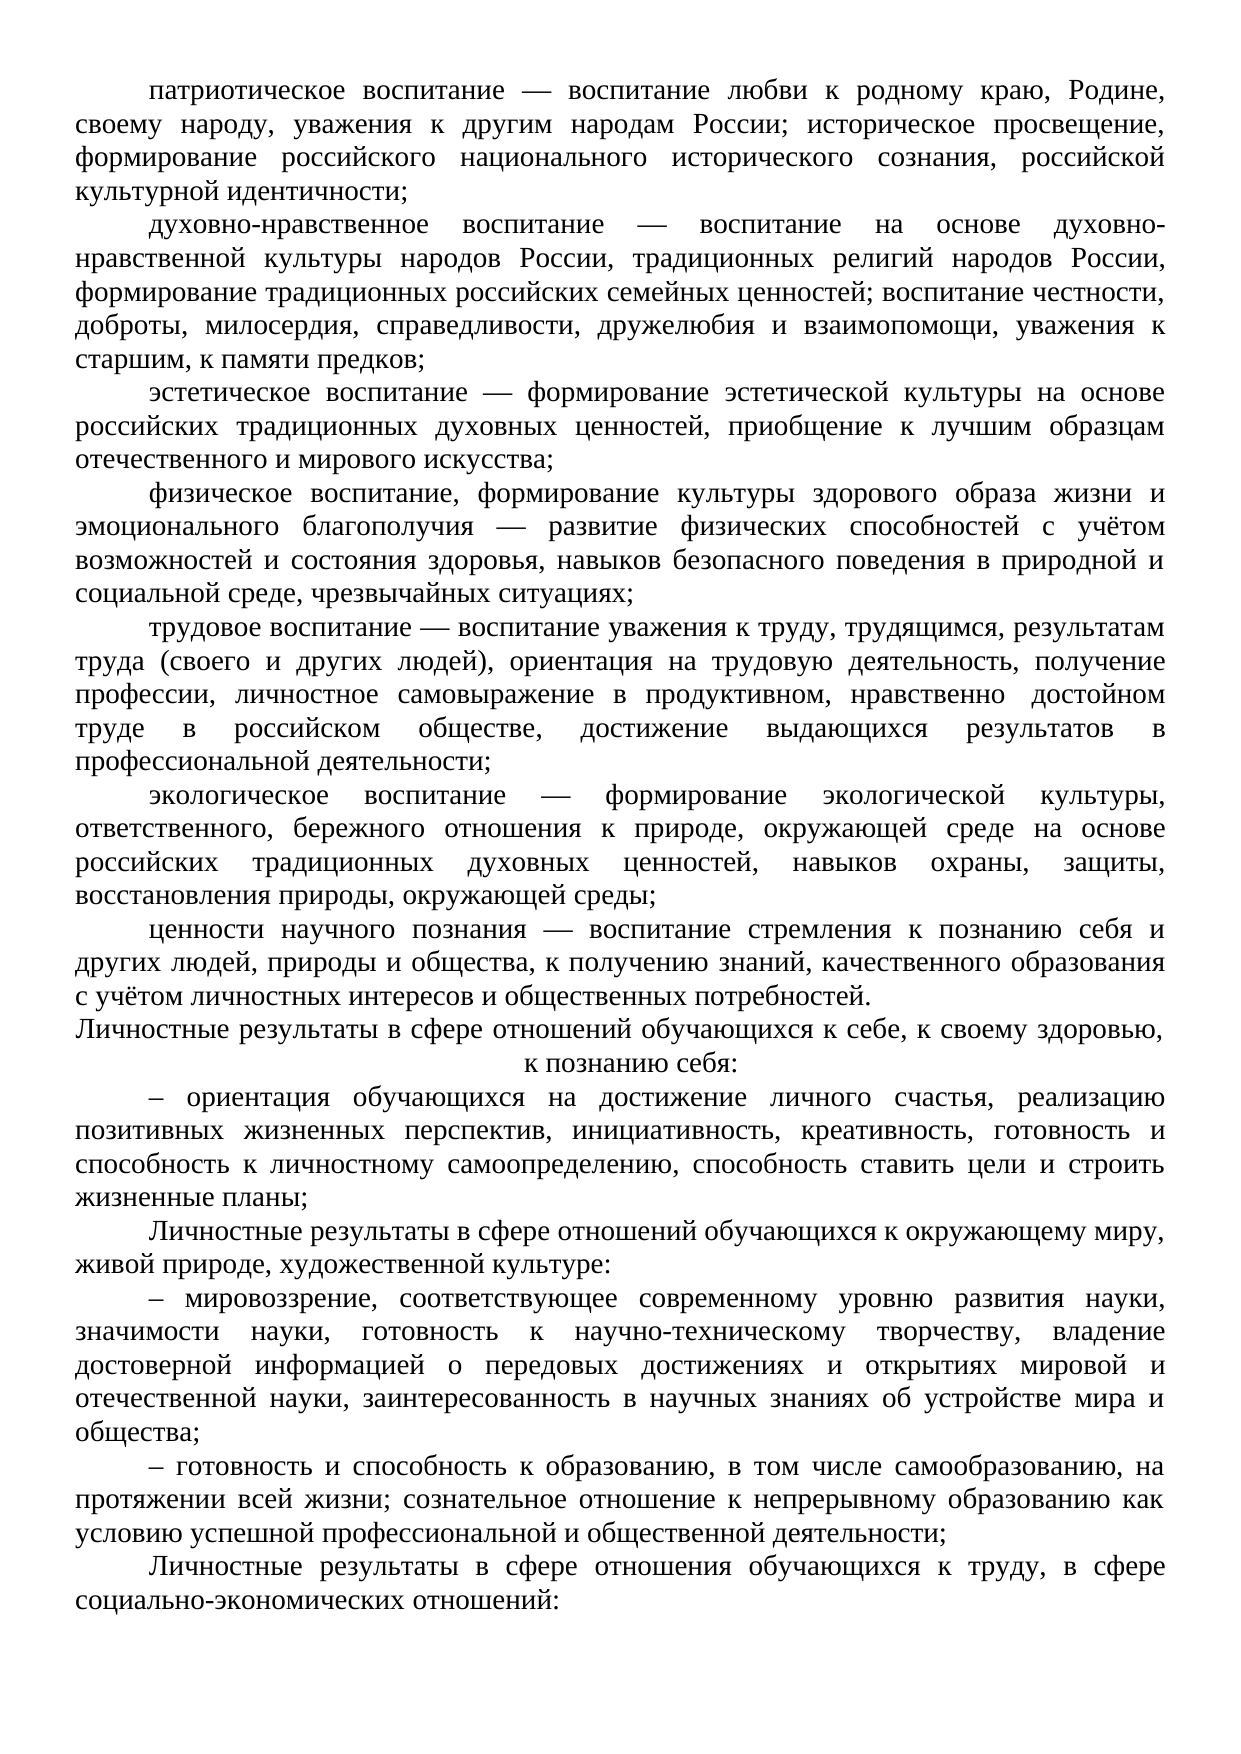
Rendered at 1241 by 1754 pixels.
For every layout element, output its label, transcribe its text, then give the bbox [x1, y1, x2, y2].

text духовно-нравственное воспитание — воспитание на основе духовно- нравственной культуры народов России, традиционных религий народов России, формирование традиционных российских семейных ценностей; воспитание честности, доброты, милосердия, справедливости, дружелюбия и взаимопомощи, уважения к старшим, к памяти предков; [75, 207, 1166, 374]
text ценности научного познания — воспитание стремления к познанию себя и других людей, природы и общества, к получению знаний, качественного образования с учётом личностных интересов и общественных потребностей. [75, 911, 1165, 1012]
text Личностные результаты в сфере отношений обучающихся к себе, к своему здоровью, к познанию себя: [75, 1012, 1164, 1079]
text экологическое воспитание — формирование экологической культуры, ответственного, бережного отношения к природе, окружающей среде на основе российских традиционных духовных ценностей, навыков охраны, защиты, восстановления природы, окружающей среды; [75, 777, 1166, 911]
text Личностные результаты в сфере отношений обучающихся к окружающему миру, живой природе, художественной культуре: [75, 1213, 1165, 1280]
text патриотическое воспитание — воспитание любви к родному краю, Родине, своему народу, уважения к другим народам России; историческое просвещение, формирование российского национального исторического сознания, российской культурной идентичности; [75, 72, 1165, 206]
list готовность и способность к образованию, в том числе самообразованию, на протяжении всей жизни; сознательное отношение к непрерывному образованию как условию успешной профессиональной и общественной деятельности; [75, 1448, 1165, 1548]
text эстетическое воспитание — формирование эстетической культуры на основе российских традиционных духовных ценностей, приобщение к лучшим образцам отечественного и мирового искусства; [75, 374, 1165, 475]
list ориентация обучающихся на достижение личного счастья, реализацию позитивных жизненных перспектив, инициативность, креативность, готовность и способность к личностному самоопределению, способность ставить цели и строить жизненные планы; [75, 1079, 1165, 1213]
text Личностные результаты в сфере отношения обучающихся к труду, в сфере социально-экономических отношений: [75, 1548, 1166, 1615]
text трудовое воспитание — воспитание уважения к труду, трудящимся, результатам труда (своего и других людей), ориентация на трудовую деятельность, получение профессии, личностное самовыражение в продуктивном, нравственно достойном труде в российском обществе, достижение выдающихся результатов в профессиональной деятельности; [75, 609, 1166, 777]
text физическое воспитание, формирование культуры здорового образа жизни и эмоционального благополучия — развитие физических способностей с учётом возможностей и состояния здоровья, навыков безопасного поведения в природной и социальной среде, чрезвычайных ситуациях; [75, 475, 1165, 609]
list мировоззрение, соответствующее современному уровню развития науки, значимости науки, готовность к научно-техническому творчеству, владение достоверной информацией о передовых достижениях и открытиях мировой и отечественной науки, заинтересованность в научных знаниях об устройстве мира и общества; [75, 1280, 1166, 1448]
